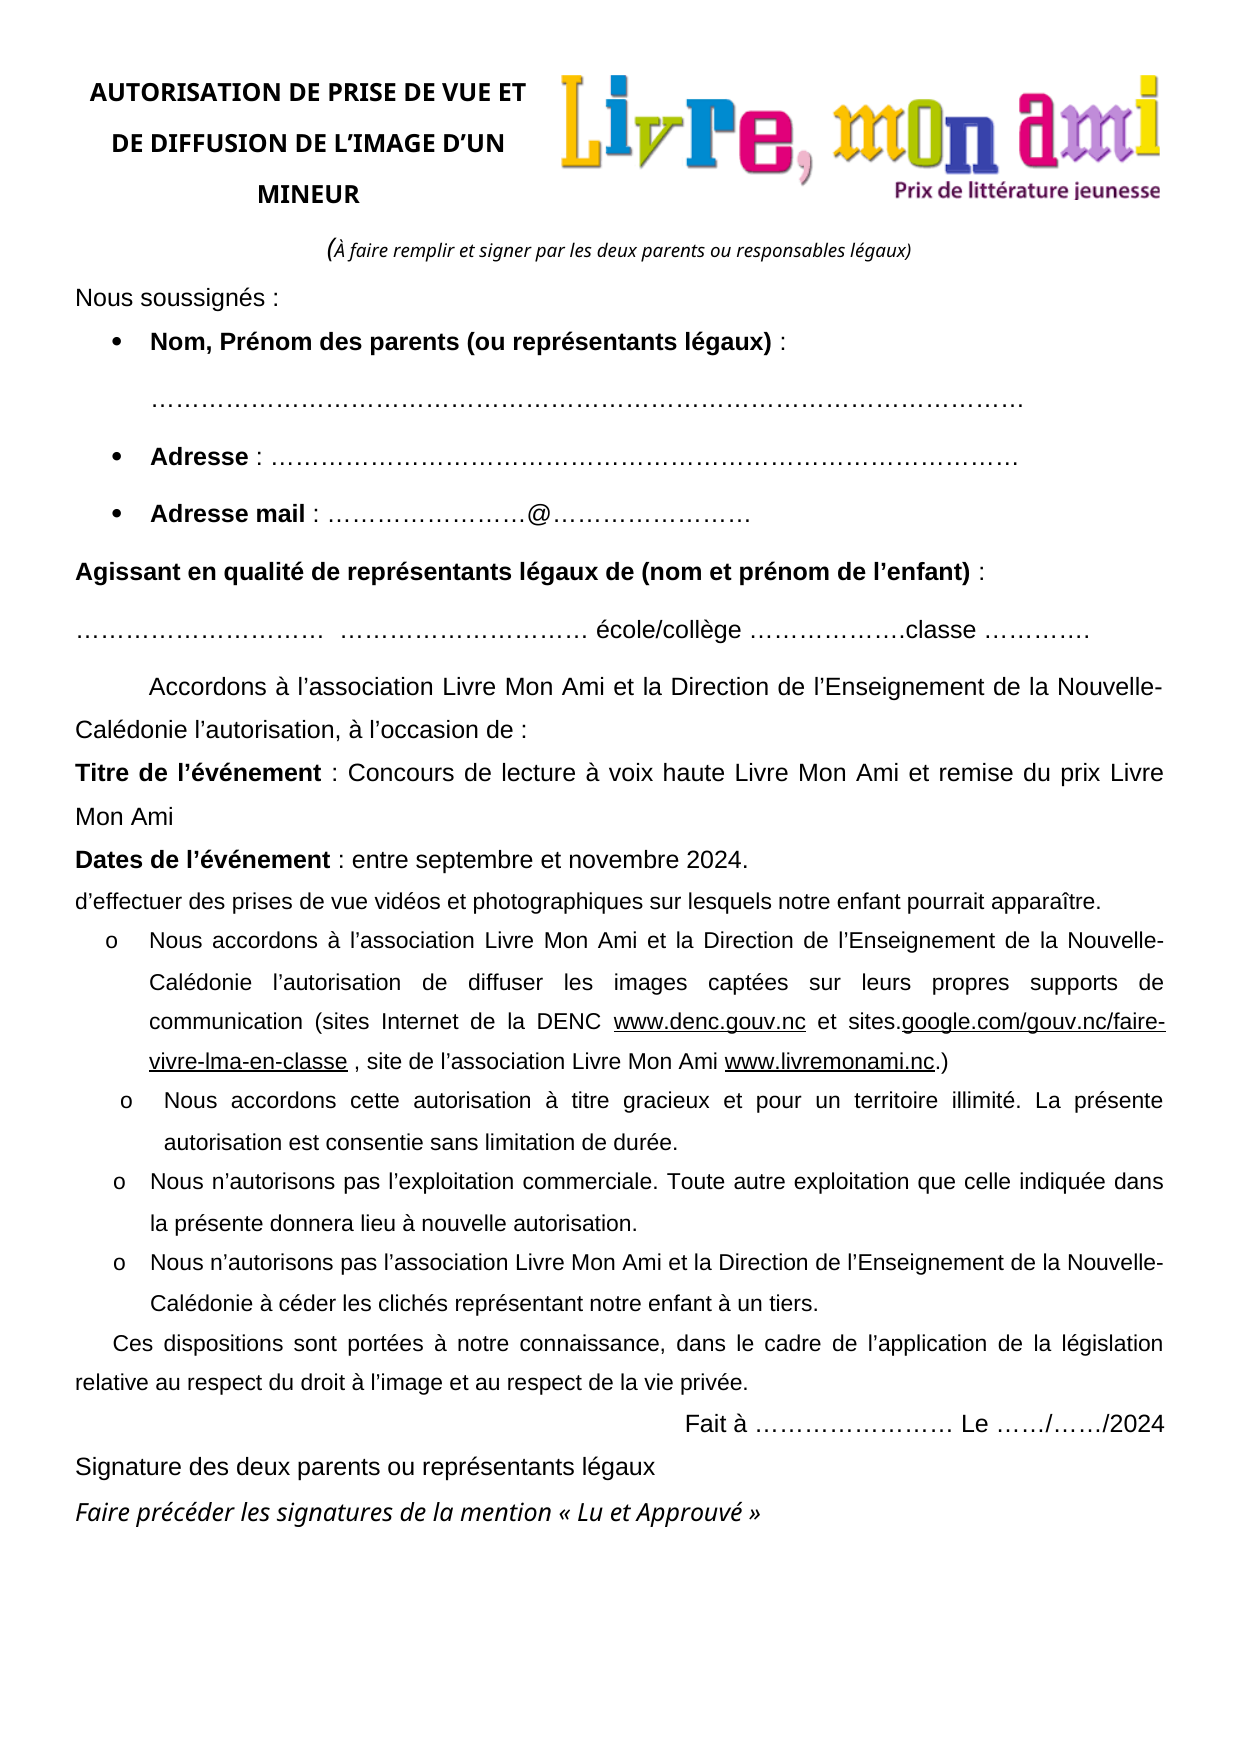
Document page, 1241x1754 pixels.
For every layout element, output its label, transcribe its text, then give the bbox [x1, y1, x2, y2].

text Titre de l’événement : Concours de lecture à voix haute Livre Mon Ami et remise du prix Livre Mon Ami [75, 758, 1165, 830]
text (À faire remplir et signer par les deux parents ou responsables légaux) [75, 228, 1165, 265]
text Ces dispositions sont portées à notre connaissance, dans le cadre de l’application de la législation relative au respect du droit à l’image et au respect de la vie privée. [75, 1330, 1165, 1396]
text Fait à …………………… Le ……/……/2024 [75, 1409, 1165, 1438]
picture [560, 75, 1160, 200]
text Accordons à l’association Livre Mon Ami et la Direction de l’Enseignement de la Nouvelle-Calédonie l’autorisation, à l’occasion de : [75, 672, 1165, 744]
list Nous n’autorisons pas l’exploitation commerciale. Toute autre exploitation que celle indiquée dans la présente donnera lieu à nouvelle autorisation. [112, 1168, 1165, 1236]
list Nous accordons à l’association Livre Mon Ami et la Direction de l’Enseignement de la Nouvelle-Calédonie l’autorisation de diffuser les images captées sur leurs propres supports de communication (sites Internet de la DENC www.denc.gouv.nc et sites.google.com/gouv.nc/faire-vivre-lma-en-classe , site de l’association Livre Mon Ami www.livremonami.nc.) [104, 927, 1165, 1074]
list Adresse mail : ……………………@…………………… [112, 499, 1165, 528]
text Agissant en qualité de représentants légaux de (nom et prénom de l’enfant) : [75, 557, 1165, 586]
text d’effectuer des prises de vue vidéos et photographiques sur lesquels notre enfant pourrait apparaître. [75, 888, 1165, 914]
text Signature des deux parents ou représentants légaux [75, 1452, 1165, 1481]
text Dates de l’événement : entre septembre et novembre 2024. [75, 844, 1165, 873]
text ………………………… ………………………… école/collège ……………….classe …………. [75, 614, 1165, 643]
list Nous n’autorisons pas l’association Livre Mon Ami et la Direction de l’Enseignement de la Nouvelle-Calédonie à céder les clichés représentant notre enfant à un tiers. [112, 1249, 1165, 1317]
list Adresse : ……………………………………………………………………………… [112, 442, 1165, 471]
text Faire précéder les signatures de la mention « Lu et Approuvé » [75, 1495, 1165, 1529]
list Nom, Prénom des parents (ou représentants légaux) : …………………………………………………………………………………………… [112, 327, 1165, 413]
list Nous accordons cette autorisation à titre gracieux et pour un territoire illimité. La présente autorisation est consentie sans limitation de durée. [119, 1087, 1165, 1155]
text Nous soussignés : [75, 283, 1165, 312]
